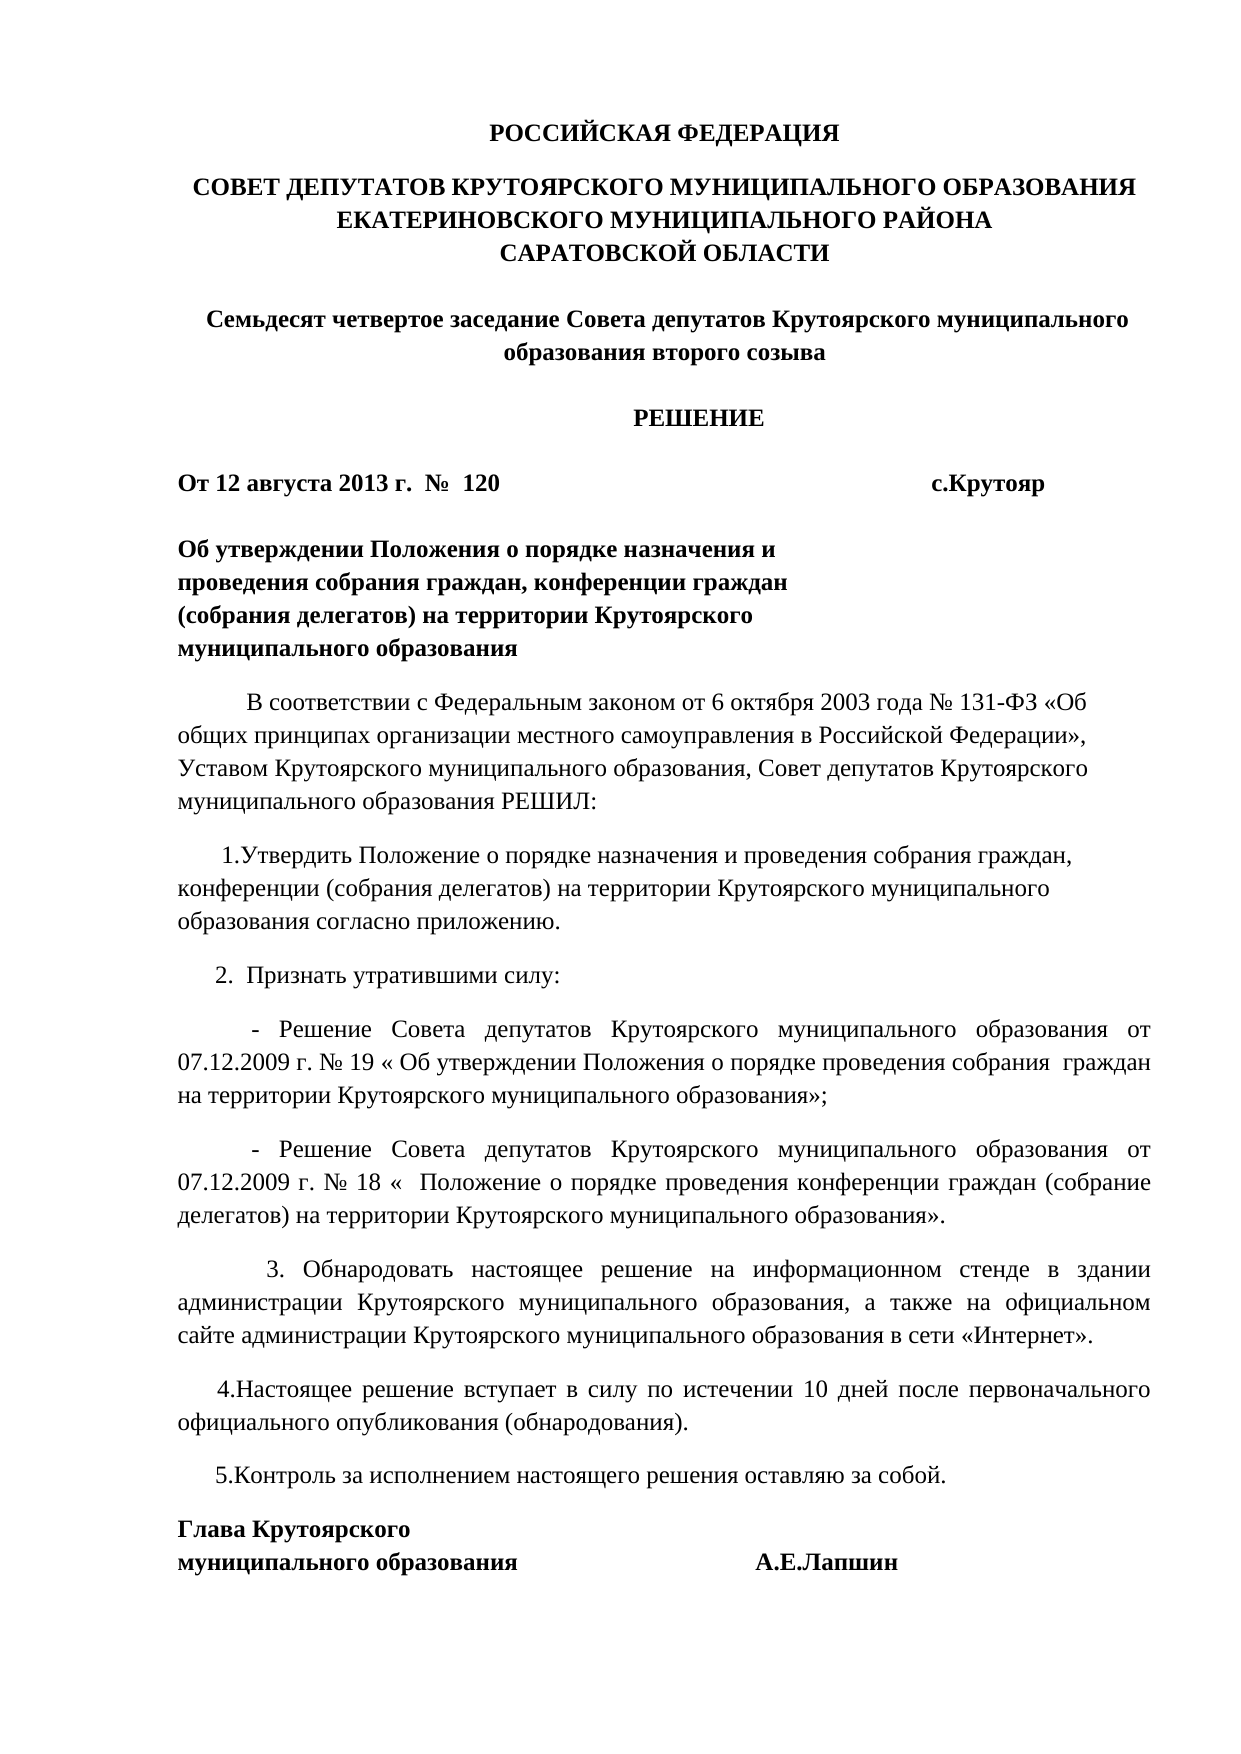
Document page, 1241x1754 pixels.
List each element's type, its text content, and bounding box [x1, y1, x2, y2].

text 1.Утвердить Положение о порядке назначения и проведения собрания граждан, конференции (собрания делегатов) на территории Крутоярского муниципального образования согласно приложению. [177, 840, 1152, 935]
text - Решение Совета депутатов Крутоярского муниципального образования от 07.12.2009 г. № 18 « Положение о порядке проведения конференции граждан (собрание делегатов) на территории Крутоярского муниципального образования». [177, 1134, 1152, 1229]
text 5.Контроль за исполнением настоящего решения оставляю за собой. [177, 1461, 1152, 1489]
text проведения собрания граждан, конференции граждан [177, 567, 1152, 596]
text От 12 августа 2013 г. № 120 с.Крутояр [177, 468, 1152, 497]
text РОССИЙСКАЯ ФЕДЕРАЦИЯ [177, 118, 1152, 147]
text 4.Настоящее решение вступает в силу по истечении 10 дней после первоначального официального опубликования (обнародования). [177, 1374, 1152, 1435]
text - Решение Совета депутатов Крутоярского муниципального образования от 07.12.2009 г. № 19 « Об утверждении Положения о порядке проведения собрания граждан на территории Крутоярского муниципального образования»; [177, 1014, 1152, 1109]
text (собрания делегатов) на территории Крутоярского [177, 600, 1152, 629]
text Об утверждении Положения о порядке назначения и [177, 534, 1152, 563]
text РЕШЕНИЕ [177, 370, 1152, 432]
text В соответствии с Федеральным законом от 6 октября 2003 года № 131-ФЗ «Об общих принципах организации местного самоуправления в Российской Федерации», Уставом Крутоярского муниципального образования, Совет депутатов Крутоярского муниципального образования РЕШИЛ: [177, 687, 1152, 815]
text муниципального образования А.Е.Лапшин [177, 1547, 1152, 1576]
text СОВЕТ ДЕПУТАТОВ КРУТОЯРСКОГО МУНИЦИПАЛЬНОГО ОБРАЗОВАНИЯ ЕКАТЕРИНОВСКОГО МУНИЦИПАЛЬНОГО РАЙОНА САРАТОВСКОЙ ОБЛАСТИ Семьдесят четвертое заседание Совета депутатов Крутоярского муниципального образования второго созыва [177, 172, 1152, 366]
text 3. Обнародовать настоящее решение на информационном стенде в здании администрации Крутоярского муниципального образования, а также на официальном сайте администрации Крутоярского муниципального образования в сети «Интернет». [177, 1254, 1152, 1348]
text муниципального образования [177, 633, 1152, 662]
text Глава Крутоярского [177, 1514, 1152, 1543]
text 2. Признать утратившими силу: [177, 960, 1152, 989]
